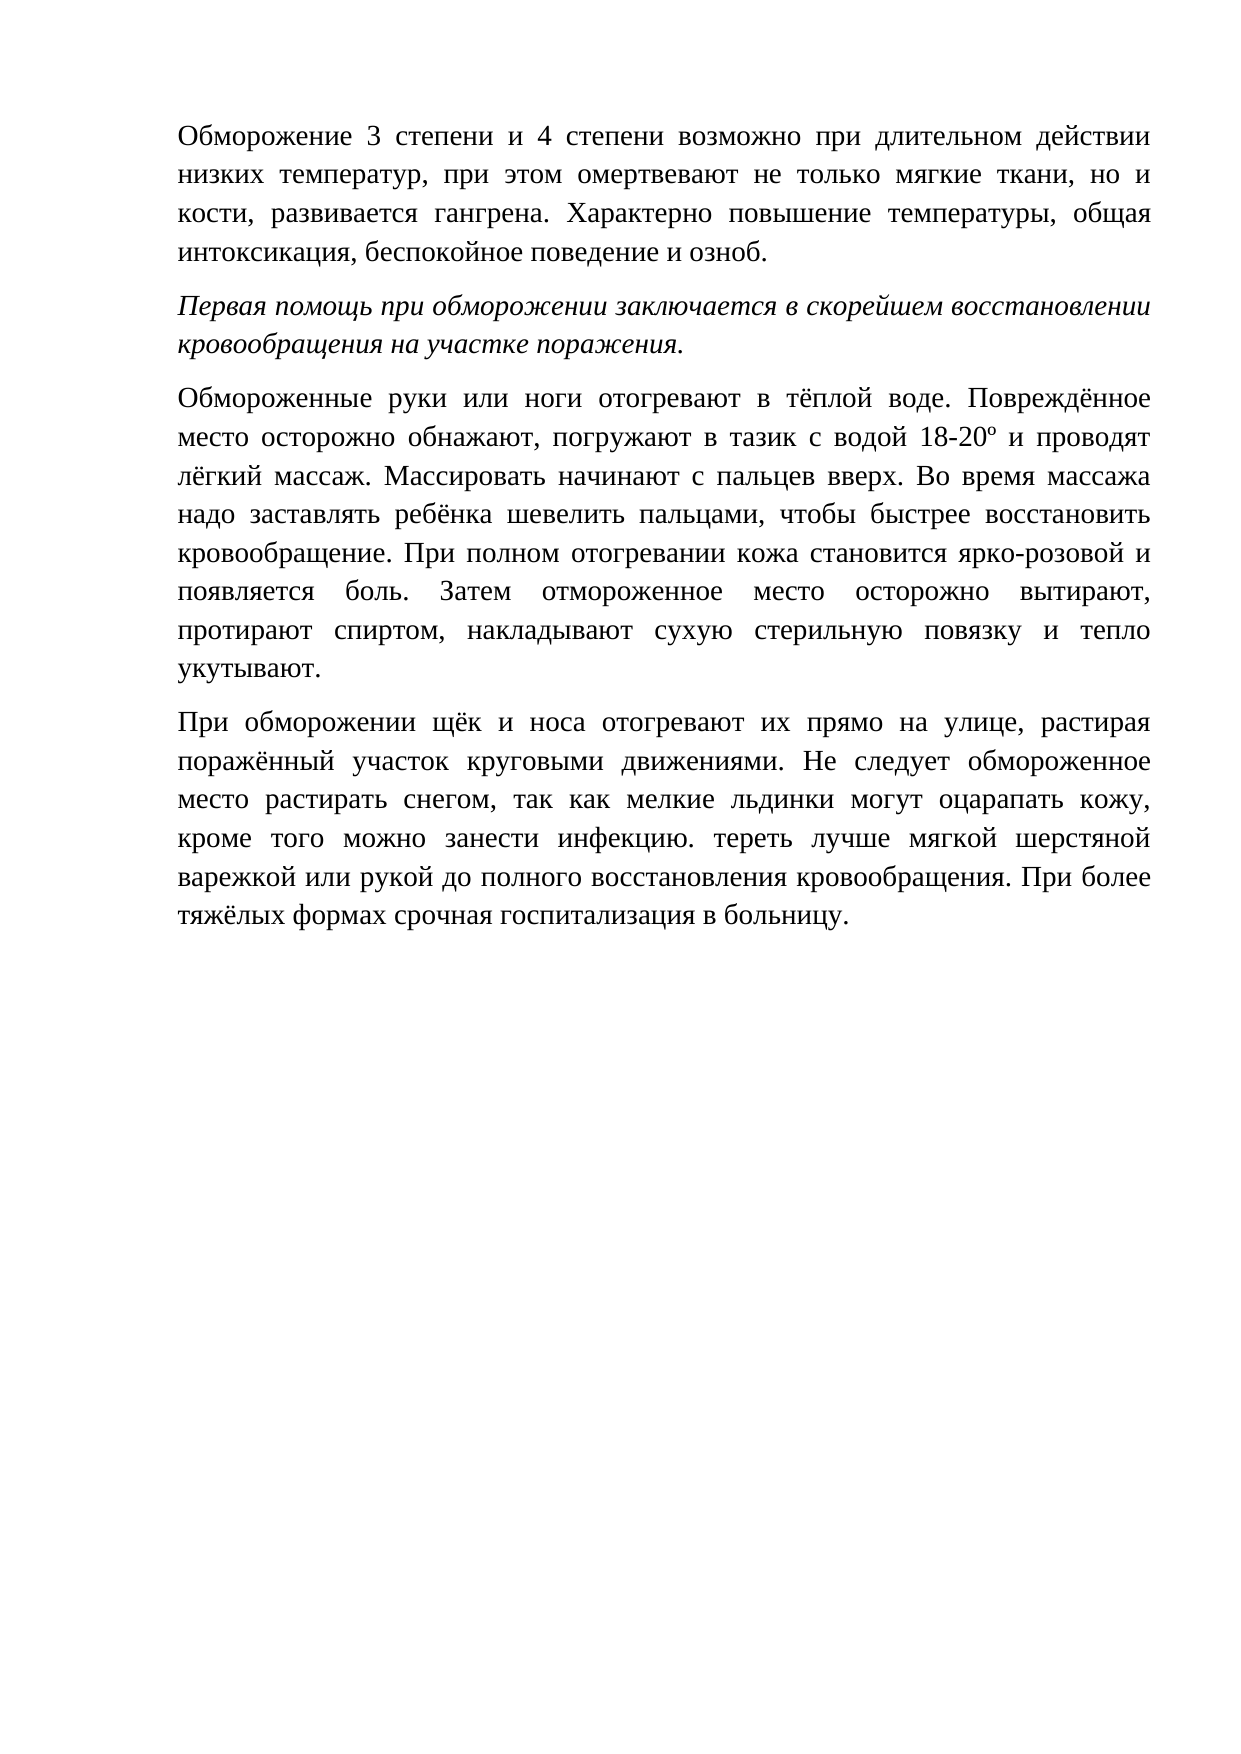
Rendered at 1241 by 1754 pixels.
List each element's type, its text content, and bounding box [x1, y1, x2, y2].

text Первая помощь при обморожении заключается в скорейшем восстановлении кровообращения на участке поражения. [177, 288, 1152, 360]
text Обмороженные руки или ноги отогревают в тёплой воде. Повреждённое место осторожно обнажают, погружают в тазик с водой 18-20º и проводят лёгкий массаж. Массировать начинают с пальцев вверх. Во время массажа надо заставлять ребёнка шевелить пальцами, чтобы быстрее восстановить кровообращение. При полном отогревании кожа становится ярко-розовой и появляется боль. Затем отмороженное место осторожно вытирают, протирают спиртом, накладывают сухую стерильную повязку и тепло укутывают. [177, 381, 1152, 684]
text При обморожении щёк и носа отогревают их прямо на улице, растирая поражённый участок круговыми движениями. Не следует обмороженное место растирать снегом, так как мелкие льдинки могут оцарапать кожу, кроме того можно занести инфекцию. тереть лучше мягкой шерстяной варежкой или рукой до полного восстановления кровообращения. При более тяжёлых формах срочная госпитализация в больницу. [177, 704, 1152, 931]
text Обморожение 3 степени и 4 степени возможно при длительном действии низких температур, при этом омертвевают не только мягкие ткани, но и кости, развивается гангрена. Характерно повышение температуры, общая интоксикация, беспокойное поведение и озноб. [177, 118, 1152, 267]
